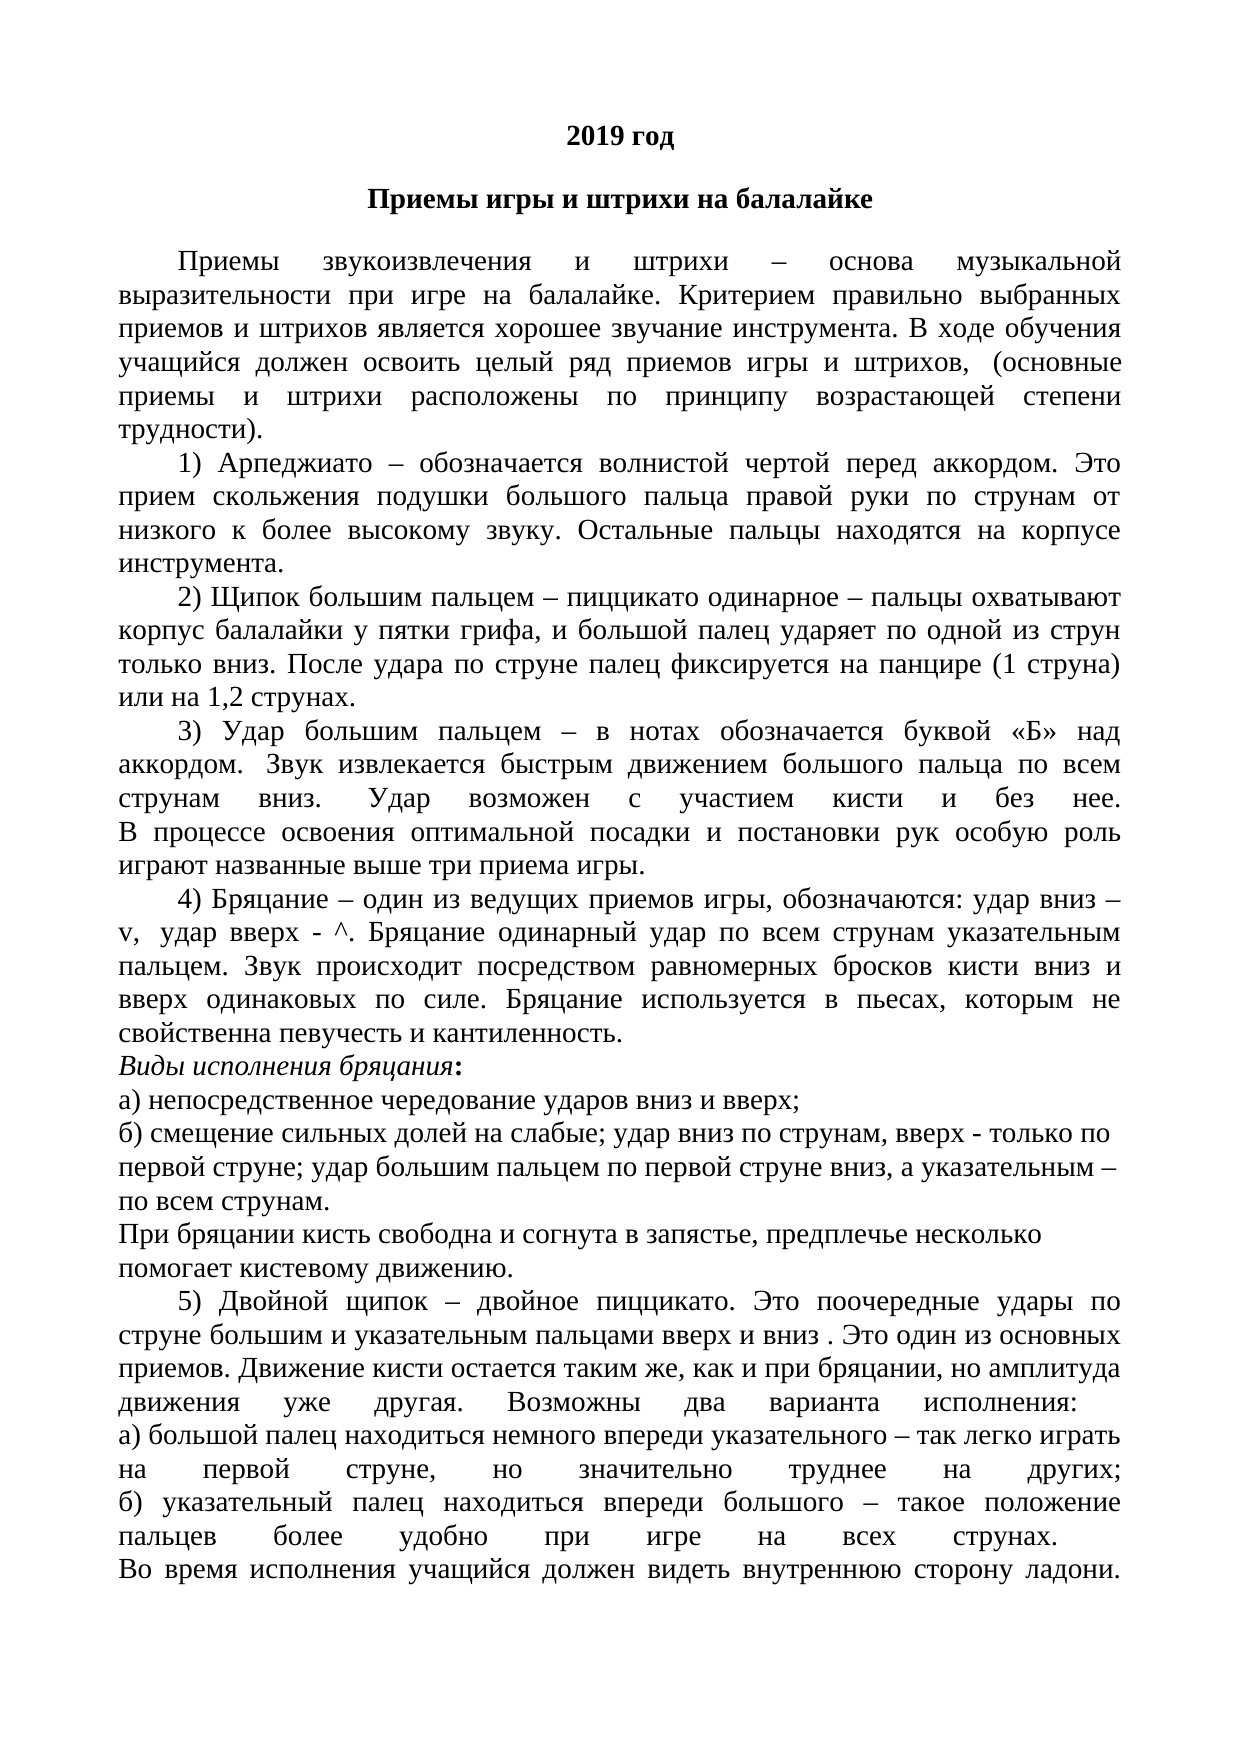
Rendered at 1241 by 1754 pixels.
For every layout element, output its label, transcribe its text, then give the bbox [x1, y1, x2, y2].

text 3) Удар большим пальцем – в нотах обозначается буквой «Б» над аккордом. Звук извлекается быстрым движением большого пальца по всем струнам вниз. Удар возможен с участием кисти и без нее. В процессе освоения оптимальной посадки и постановки рук особую роль играют названные выше три приема игры. [118, 713, 1122, 881]
text 4) Бряцание – один из ведущих приемов игры, обозначаются: удар вниз – v, удар вверх - ^. Бряцание одинарный удар по всем струнам указательным пальцем. Звук происходит посредством равномерных бросков кисти вниз и вверх одинаковых по силе. Бряцание используется в пьесах, которым не свойственна певучесть и кантиленность. [118, 881, 1122, 1048]
text 1) Арпеджиато – обозначается волнистой чертой перед аккордом. Это прием скольжения подушки большого пальца правой руки по струнам от низкого к более высокому звуку. Остальные пальцы находятся на корпусе инструмента. [118, 445, 1122, 579]
text Приемы звукоизвлечения и штрихи – основа музыкальной выразительности при игре на балалайке. Критерием правильно выбранных приемов и штрихов является хорошее звучание инструмента. В ходе обучения учащийся должен освоить целый ряд приемов игры и штрихов, (основные приемы и штрихи расположены по принципу возрастающей степени трудности). [118, 243, 1122, 445]
text 2019 год [118, 118, 1122, 152]
text а) непосредственное чередование ударов вниз и вверх; б) смещение сильных долей на слабые; удар вниз по струнам, вверх - только по первой струне; удар большим пальцем по первой струне вниз, а указательным – по всем струнам. При бряцании кисть свободна и согнута в запястье, предплечье несколько помогает кистевому движению. [118, 1082, 1122, 1283]
text Приемы игры и штрихи на балалайке [118, 181, 1122, 214]
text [118, 1283, 1122, 1585]
text Виды исполнения бряцания: [118, 1048, 1122, 1082]
text 2) Щипок большим пальцем – пиццикато одинарное – пальцы охватывают корпус балалайки у пятки грифа, и большой палец ударяет по одной из струн только вниз. После удара по струне палец фиксируется на панцире (1 струна) или на 1,2 струнах. [118, 579, 1122, 713]
